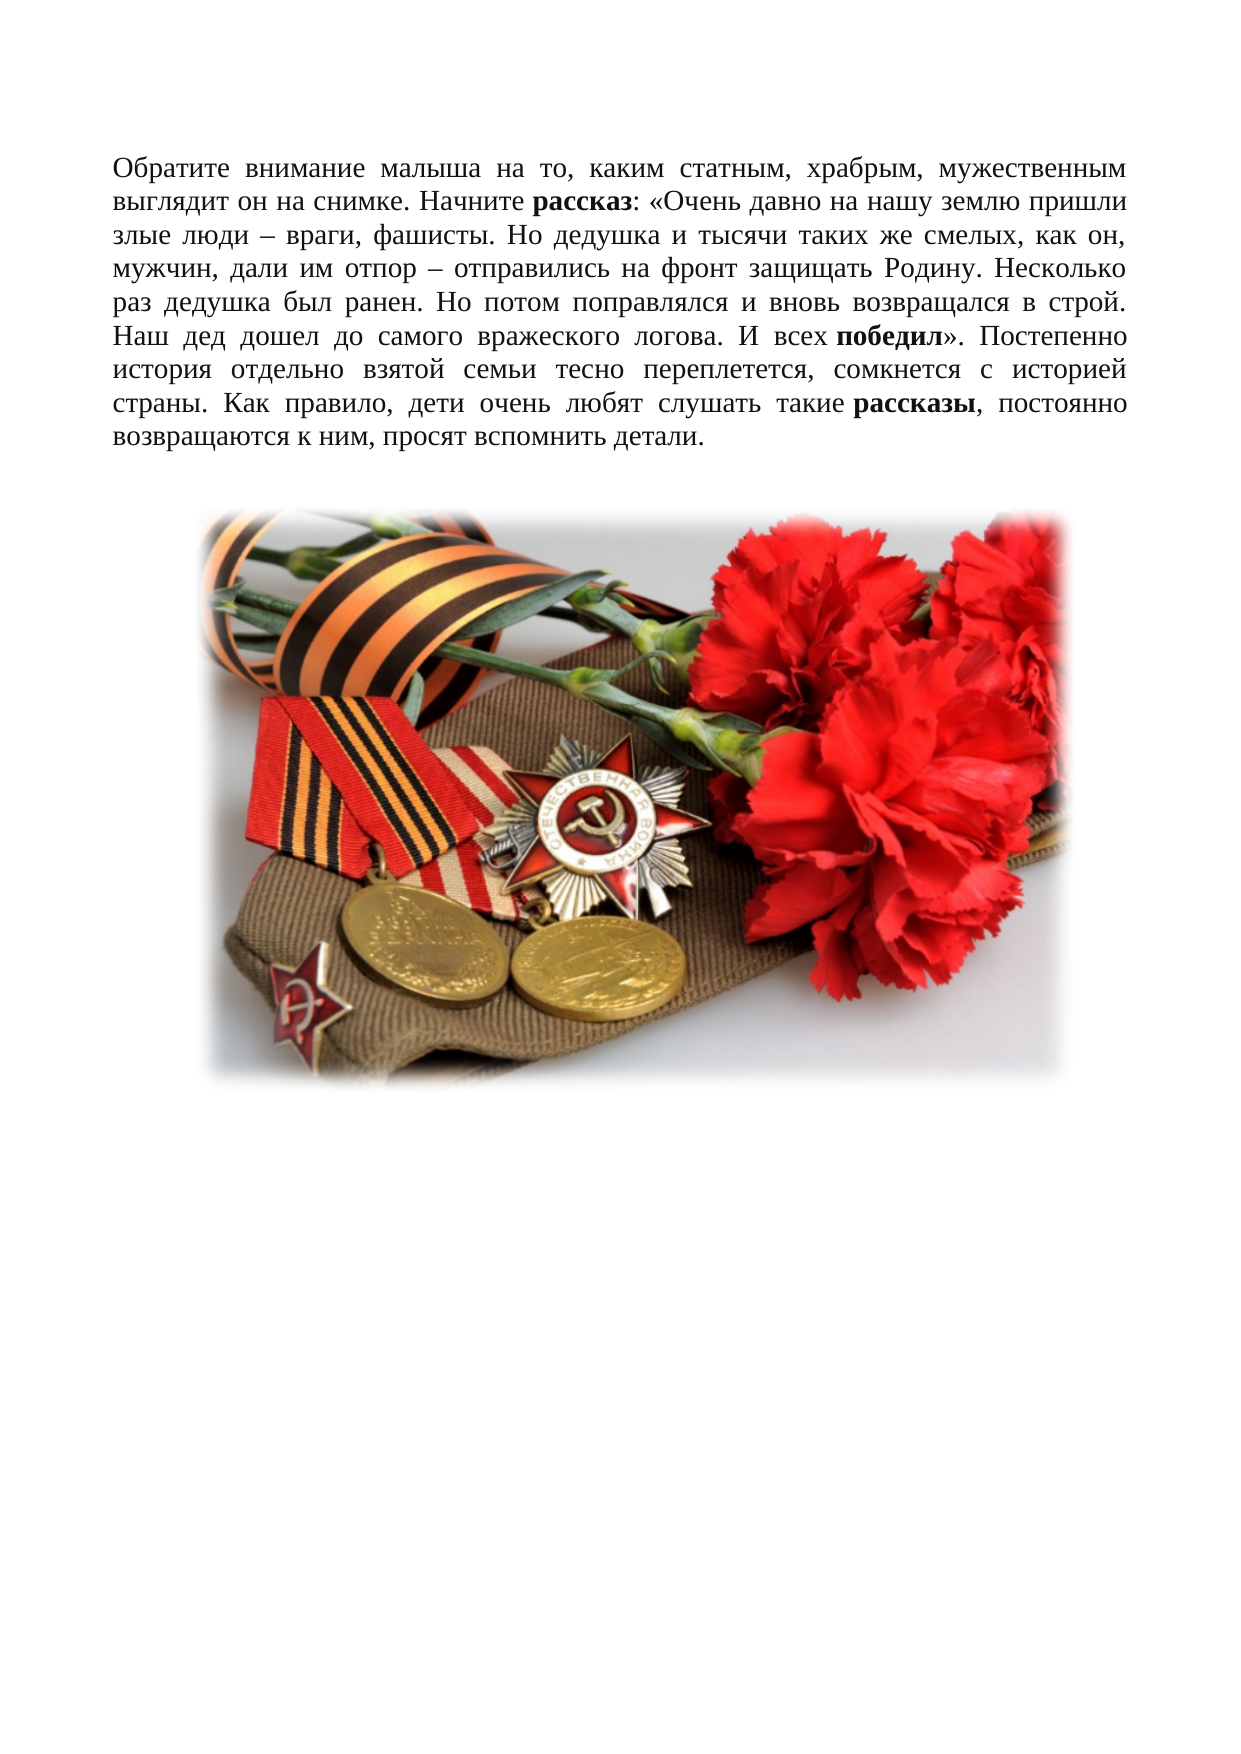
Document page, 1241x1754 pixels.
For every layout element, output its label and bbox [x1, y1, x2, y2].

picture [223, 535, 1047, 1064]
text [112, 150, 1128, 452]
